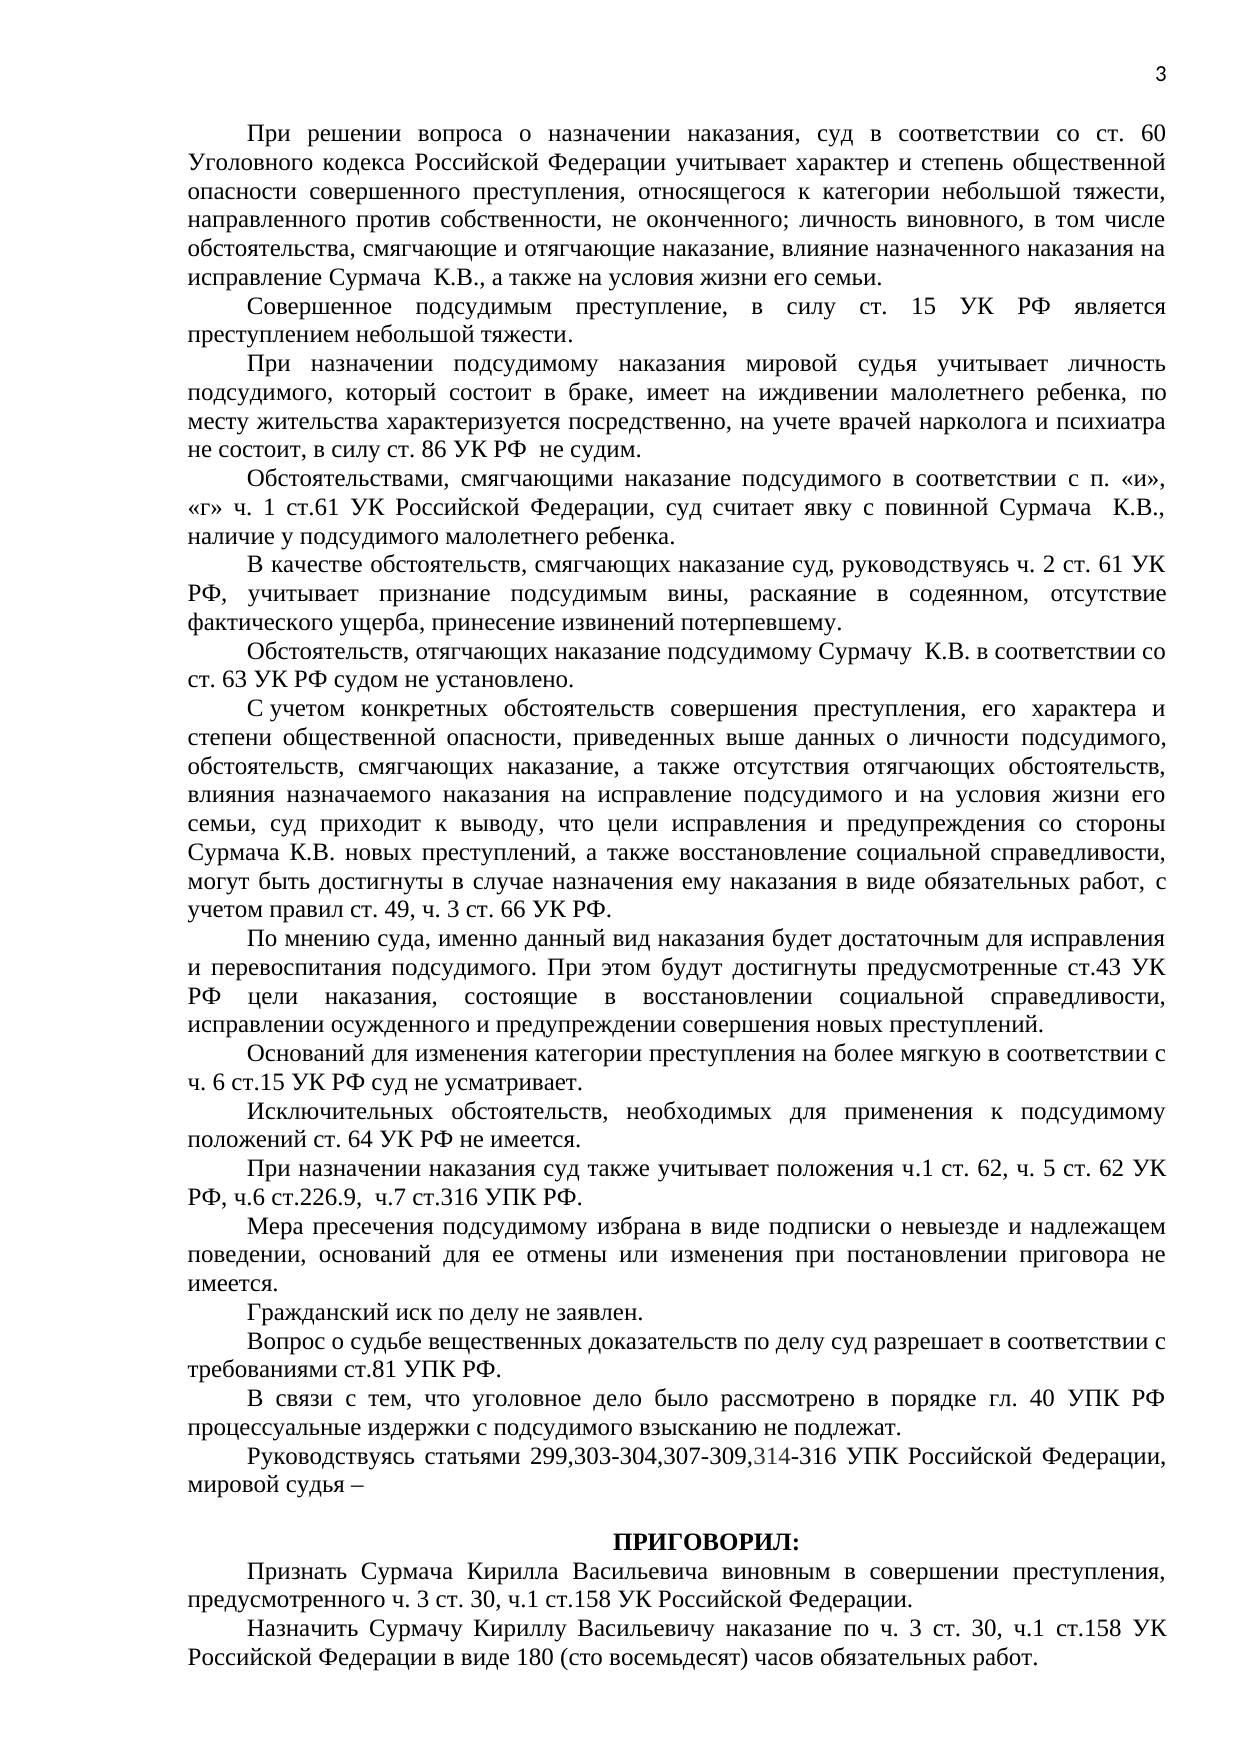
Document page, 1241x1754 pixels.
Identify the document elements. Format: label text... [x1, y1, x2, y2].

text Обстоятельств, отягчающих наказание подсудимому Сурмачу К.В. в соответствии со ст. 63 УК РФ судом не установлено. [187, 636, 1167, 693]
text Исключительных обстоятельств, необходимых для применения к подсудимому положений ст. 64 УК РФ не имеется. [187, 1096, 1167, 1153]
text При решении вопроса о назначении наказания, суд в соответствии со ст. 60 Уголовного кодекса Российской Федерации учитывает характер и степень общественной опасности совершенного преступления, относящегося к категории небольшой тяжести, направленного против собственности, не оконченного; личность виновного, в том числе обстоятельства, смягчающие и отягчающие наказание, влияние назначенного наказания на исправление Сурмача К.В., а также на условия жизни его семьи. [187, 118, 1167, 291]
text Гражданский иск по делу не заявлен. [187, 1297, 1167, 1326]
text ПРИГОВОРИЛ: [187, 1527, 1167, 1556]
text Руководствуясь статьями 299,303-304,307-309,314-316 УПК Российской Федерации, мировой судья – [187, 1441, 1167, 1498]
text При назначении подсудимому наказания мировой судья учитывает личность подсудимого, который состоит в браке, имеет на иждивении малолетнего ребенка, по месту жительства характеризуется посредственно, на учете врачей нарколога и психиатра не состоит, в силу ст. 86 УК РФ не судим. [187, 377, 1167, 463]
text Вопрос о судьбе вещественных доказательств по делу суд разрешает в соответствии с требованиями ст.81 УПК РФ. [187, 1326, 1167, 1383]
text Обстоятельствами, смягчающими наказание подсудимого в соответствии с п. «и», «г» ч. 1 ст.61 УК Российской Федерации, суд считает явку с повинной Сурмача К.В., наличие у подсудимого малолетнего ребенка. [187, 463, 1167, 549]
text В качестве обстоятельств, смягчающих наказание суд, руководствуясь ч. 2 ст. 61 УК РФ, учитывает признание подсудимым вины, раскаяние в содеянном, отсутствие фактического ущерба, принесение извинений потерпевшему. [187, 549, 1167, 636]
text Назначить Сурмачу Кириллу Васильевичу наказание по ч. 3 ст. 30, ч.1 ст.158 УК Российской Федерации в виде 180 (сто восемьдесят) часов обязательных работ. [187, 1613, 1167, 1671]
text С учетом конкретных обстоятельств совершения преступления, его характера и степени общественной опасности, приведенных выше данных о личности подсудимого, обстоятельств, смягчающих наказание, а также отсутствия отягчающих обстоятельств, влияния назначаемого наказания на исправление подсудимого и на условия жизни его семьи, суд приходит к выводу, что цели исправления и предупреждения со стороны Сурмача К.В. новых преступлений, а также восстановление социальной справедливости, могут быть достигнуты в случае назначения ему наказания в виде обязательных работ, с учетом правил ст. 49, ч. 3 ст. 66 УК РФ. [187, 802, 1167, 923]
text По мнению суда, именно данный вид наказания будет достаточным для исправления и перевоспитания подсудимого. При этом будут достигнуты предусмотренные ст.43 УК РФ цели наказания, состоящие в восстановлении социальной справедливости, исправлении осужденного и предупреждении совершения новых преступлений. [187, 923, 1167, 1038]
text В связи с тем, что уголовное дело было рассмотрено в порядке гл. 40 УПК РФ процессуальные издержки с подсудимого взысканию не подлежат. [187, 1383, 1167, 1441]
text С учетом конкретных обстоятельств совершения преступления, его характера и степени общественной опасности, приведенных выше данных о личности подсудимого, обстоятельств, смягчающих наказание, а также отсутствия отягчающих обстоятельств, влияния назначаемого наказания на исправление подсудимого и на условия жизни его семьи, суд приходит к выводу, что цели исправления и предупреждения со стороны Сурмача К.В. новых преступлений, а также восстановление социальной справедливости, могут быть достигнуты в случае назначения ему наказания в виде обязательных работ, с учетом правил ст. 49, ч. 3 ст. 66 УК РФ. [187, 693, 1167, 801]
text Мера пресечения подсудимому избрана в виде подписки о невыезде и надлежащем поведении, оснований для ее отмены или изменения при постановлении приговора не имеется. [187, 1211, 1167, 1297]
text Оснований для изменения категории преступления на более мягкую в соответствии с ч. 6 ст.15 УК РФ суд не усматривает. [187, 1038, 1167, 1096]
text Совершенное подсудимым преступление, в силу ст. 15 УК РФ является преступлением небольшой тяжести. [187, 291, 1167, 348]
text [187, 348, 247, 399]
text При назначении наказания суд также учитывает положения ч.1 ст. 62, ч. 5 ст. 62 УК РФ, ч.6 ст.226.9, ч.7 ст.316 УПК РФ. [187, 1153, 1167, 1211]
text Признать Сурмача Кирилла Васильевича виновным в совершении преступления, предусмотренного ч. 3 ст. 30, ч.1 ст.158 УК Российской Федерации. [187, 1556, 1167, 1613]
